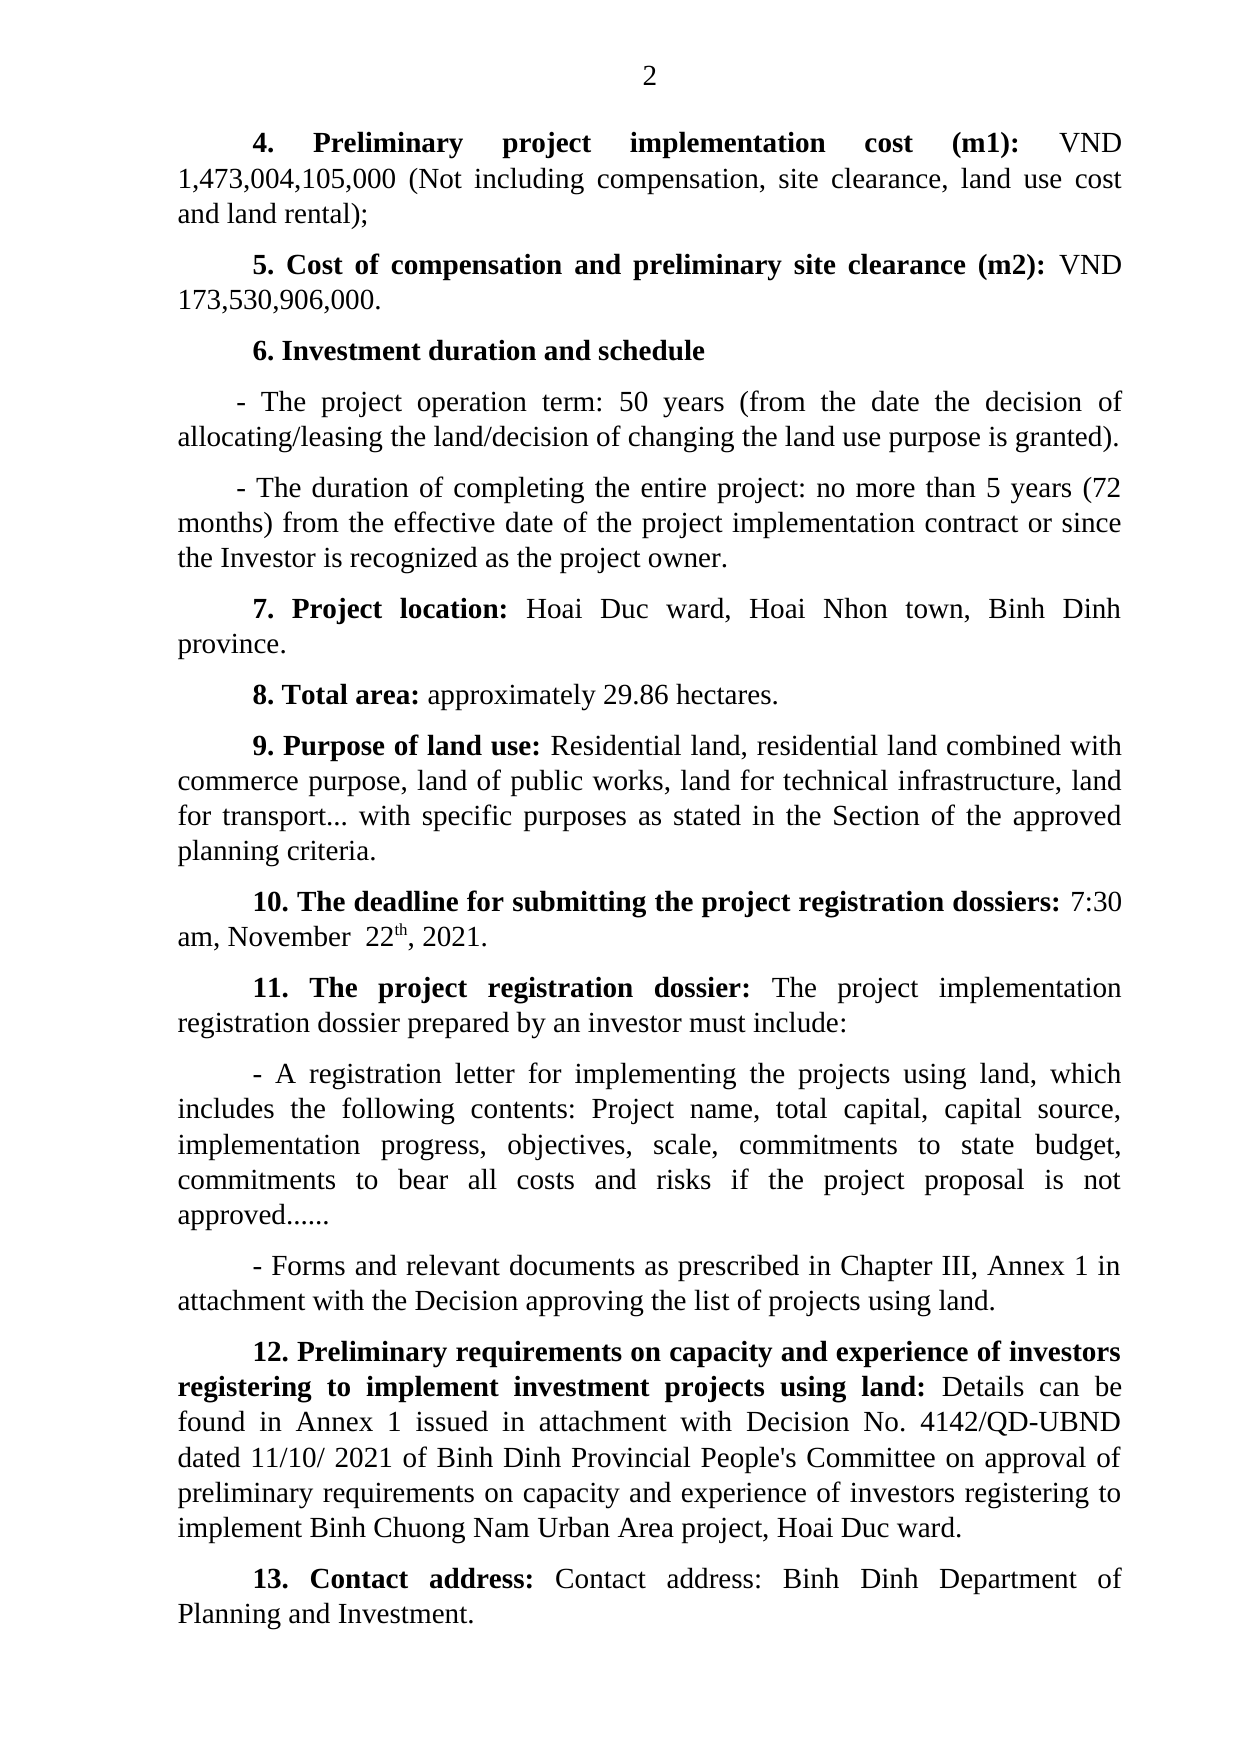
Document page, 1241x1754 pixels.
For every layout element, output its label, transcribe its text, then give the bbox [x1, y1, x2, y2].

text - A registration letter for implementing the projects using land, which includes the following contents: Project name, total capital, capital source, implementation progress, objectives, scale, commitments to state budget, commitments to bear all costs and risks if the project proposal is not approved...... [177, 1056, 1122, 1231]
text 12. Preliminary requirements on capacity and experience of investors registering to implement investment projects using land: Details can be found in Annex 1 issued in attachment with Decision No. 4142/QD-UBND dated 11/10/ 2021 of Binh Dinh Provincial People's Committee on approval of preliminary requirements on capacity and experience of investors registering to implement Binh Chuong Nam urban area project, Hoai Duc ward. [177, 1334, 1122, 1544]
text 7. Project location: Hoai Duc ward, Hoai Nhon town, Binh Dinh province. [177, 591, 1122, 660]
text - The project operation term: 50 years (from the date the decision of allocating/leasing the land/decision of changing the land use purpose is granted). [177, 384, 1122, 452]
text 6. Investment duration and schedule [177, 333, 1122, 366]
text 9. Purpose of land use: Residential land, residential land combined with commerce purpose, land of public works, land for technical infrastructure, land for transport... with specific purposes as stated in the Section of the approved planning criteria. [177, 728, 1122, 867]
text 10. The deadline for submitting the project registration dossiers: 7:30 am, November 22th, 2021. [177, 884, 1122, 953]
text 13. Contact address: Contact address: Binh Dinh Department of Planning and Investment. [177, 1561, 1122, 1630]
text 11. The project registration dossier: The project implementation registration dossier prepared by an investor must include: [177, 970, 1122, 1039]
text - Forms and relevant documents as prescribed in Chapter III, Annex 1 in attachment with the Decision approving the list of projects using land. [177, 1248, 1122, 1317]
text 4. Preliminary project implementation cost (m1): VND 1,473,004,105,000 (Not including compensation, site clearance, land use cost and land rental); [177, 126, 1122, 229]
text 5. Cost of compensation and preliminary site clearance (m2): VND 173,530,906,000. [177, 247, 1122, 316]
text - The duration of completing the entire project: no more than 5 years (72 months) from the effective date of the project implementation contract or since the Investor is recognized as the project owner. [177, 470, 1122, 574]
text 8. Total area: approximately 29.86 hectares. [177, 677, 1122, 711]
